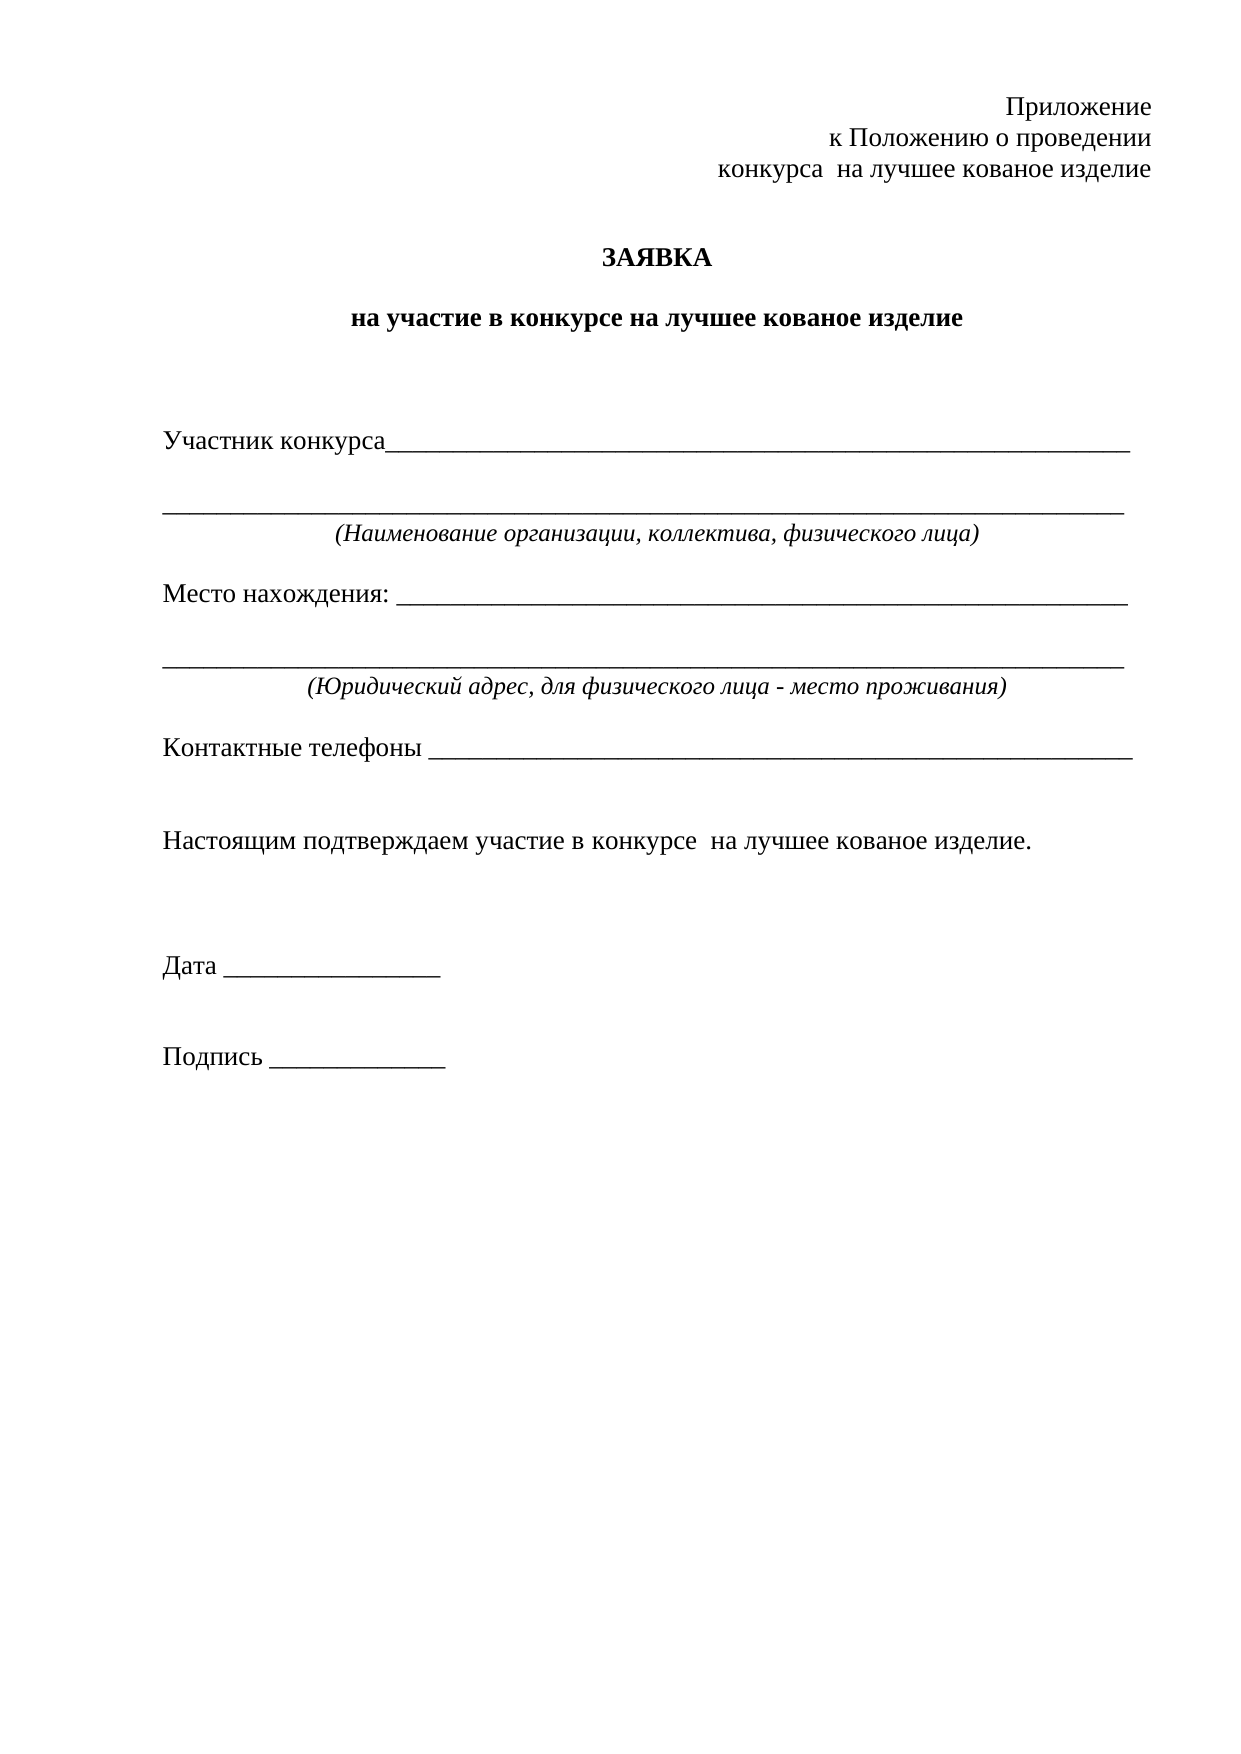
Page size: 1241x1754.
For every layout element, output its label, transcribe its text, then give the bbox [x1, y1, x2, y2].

text Настоящим подтверждаем участие в конкурсе на лучшее кованое изделие. [162, 824, 1152, 855]
text Контактные телефоны ____________________________________________________ [162, 731, 1152, 762]
text (Юридический адрес, для физического лица - место проживания) [162, 671, 1152, 700]
text Приложение [576, 90, 1152, 121]
text Дата ________________ [162, 949, 1152, 980]
text конкурса на лучшее кованое изделие [162, 153, 1152, 184]
text Участник конкурса_______________________________________________________ [162, 424, 1152, 455]
text к Положению о проведении [162, 121, 1152, 153]
text Подпись _____________ [162, 1040, 1152, 1071]
text ЗАЯВКА [162, 241, 1152, 272]
text _______________________________________________________________________ [162, 486, 1152, 518]
text Место нахождения: ______________________________________________________ [162, 577, 1152, 609]
text _______________________________________________________________________ [162, 640, 1152, 671]
text (Наименование организации, коллектива, физического лица) [162, 518, 1152, 546]
text на участие в конкурсе на лучшее кованое изделие [162, 302, 1152, 333]
